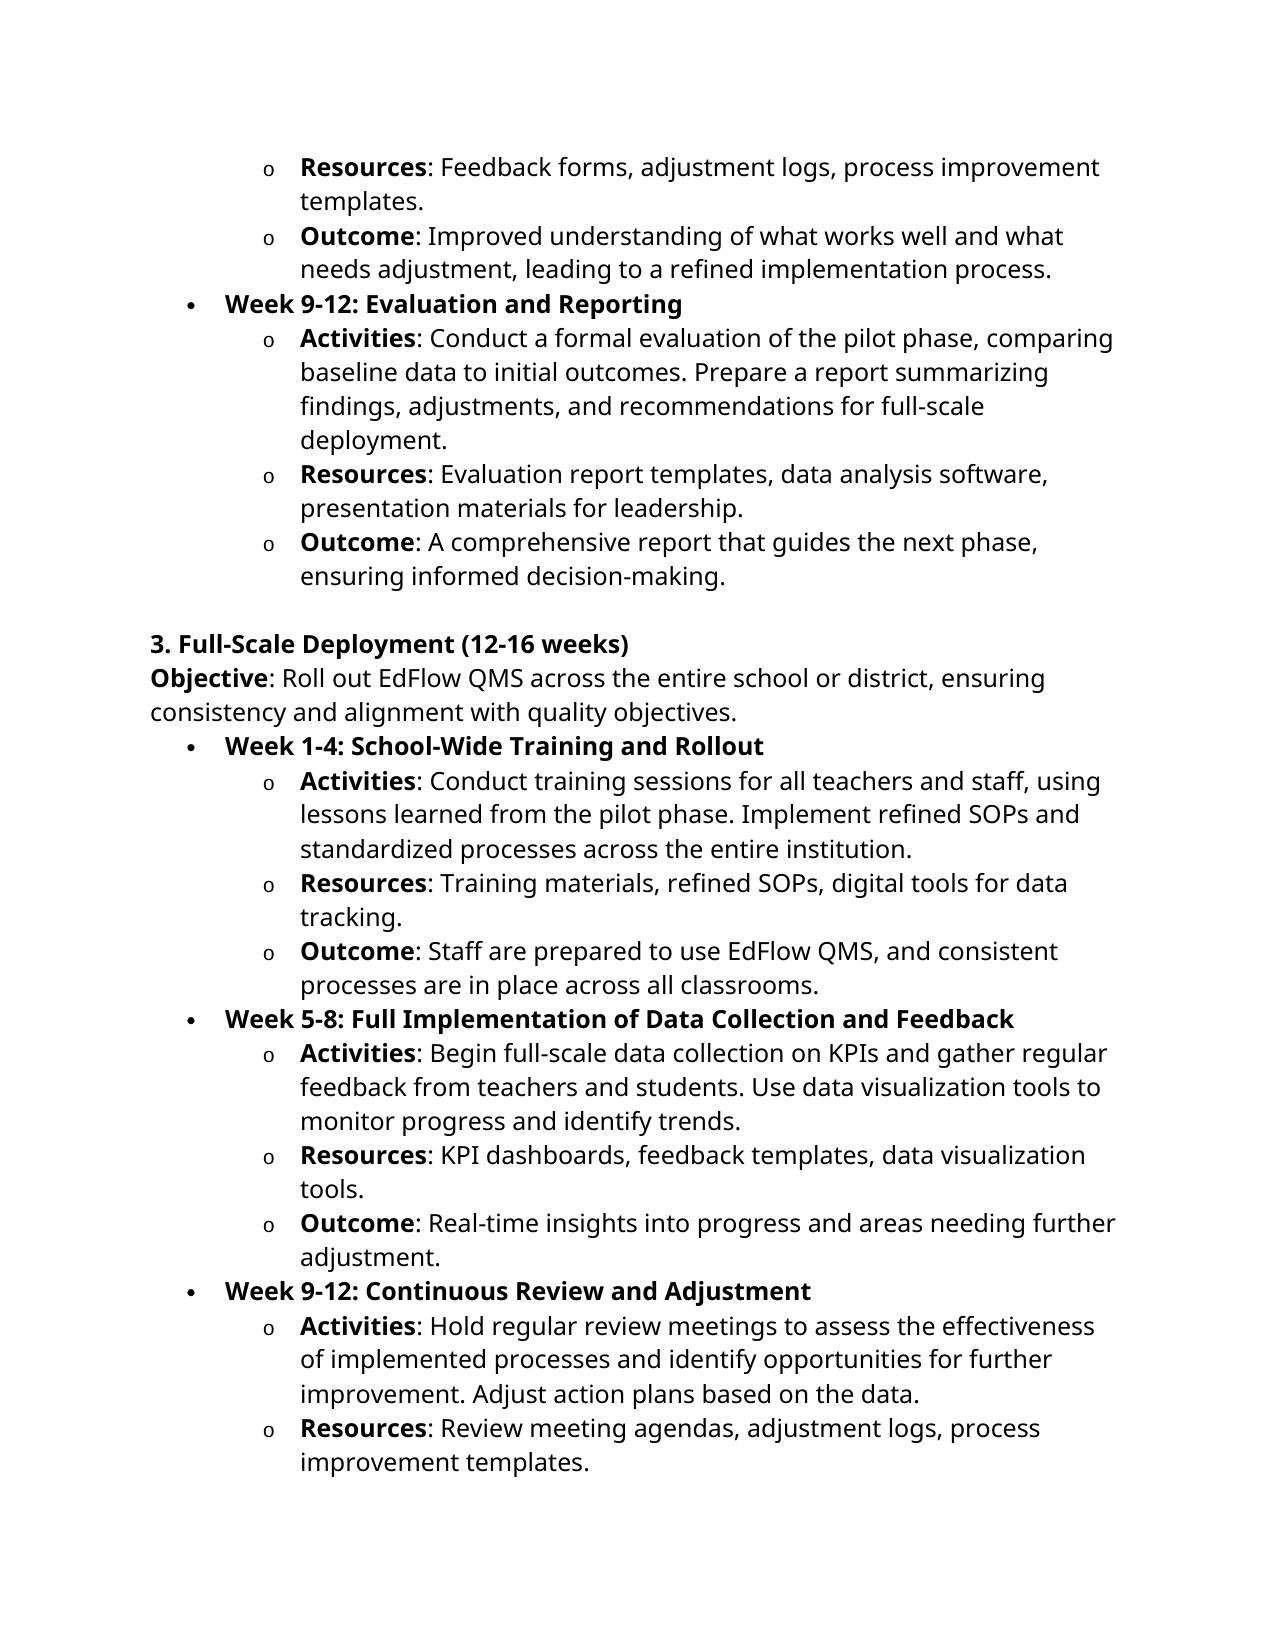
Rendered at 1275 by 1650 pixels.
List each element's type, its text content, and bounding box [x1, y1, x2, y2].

text Objective: Roll out EdFlow QMS across the entire school or district, ensuring consistency and alignment with quality objectives. [150, 661, 1125, 729]
list Week 9-12: Evaluation and Reporting [187, 286, 1125, 320]
list Resources: Feedback forms, adjustment logs, process improvement templates. [262, 150, 1125, 218]
list Week 5-8: Full Implementation of Data Collection and Feedback [187, 1002, 1125, 1036]
list Outcome: A comprehensive report that guides the next phase, ensuring informed decision-making. [262, 525, 1125, 593]
list Resources: KPI dashboards, feedback templates, data visualization tools. [262, 1138, 1125, 1206]
list Week 1-4: School-Wide Training and Rollout [187, 729, 1125, 763]
list Activities: Begin full-scale data collection on KPIs and gather regular feedback from teachers and students. Use data visualization tools to monitor progress and identify trends. [262, 1036, 1125, 1138]
text 3. Full-Scale Deployment (12-16 weeks) [150, 627, 1125, 661]
list Outcome: Real-time insights into progress and areas needing further adjustment. [262, 1206, 1125, 1274]
list Activities: Hold regular review meetings to assess the effectiveness of implemented processes and identify opportunities for further improvement. Adjust action plans based on the data. [262, 1308, 1125, 1410]
list Activities: Conduct a formal evaluation of the pilot phase, comparing baseline data to initial outcomes. Prepare a report summarizing findings, adjustments, and recommendations for full-scale deployment. [262, 320, 1125, 457]
list Activities: Conduct training sessions for all teachers and staff, using lessons learned from the pilot phase. Implement refined SOPs and standardized processes across the entire institution. [262, 763, 1125, 865]
list Outcome: Staff are prepared to use EdFlow QMS, and consistent processes are in place across all classrooms. [262, 933, 1125, 1002]
list Week 9-12: Continuous Review and Adjustment [187, 1274, 1125, 1308]
list Resources: Evaluation report templates, data analysis software, presentation materials for leadership. [262, 457, 1125, 525]
list Outcome: Improved understanding of what works well and what needs adjustment, leading to a refined implementation process. [262, 218, 1125, 286]
list Resources: Review meeting agendas, adjustment logs, process improvement templates. [262, 1410, 1125, 1478]
list Resources: Training materials, refined SOPs, digital tools for data tracking. [262, 865, 1125, 933]
